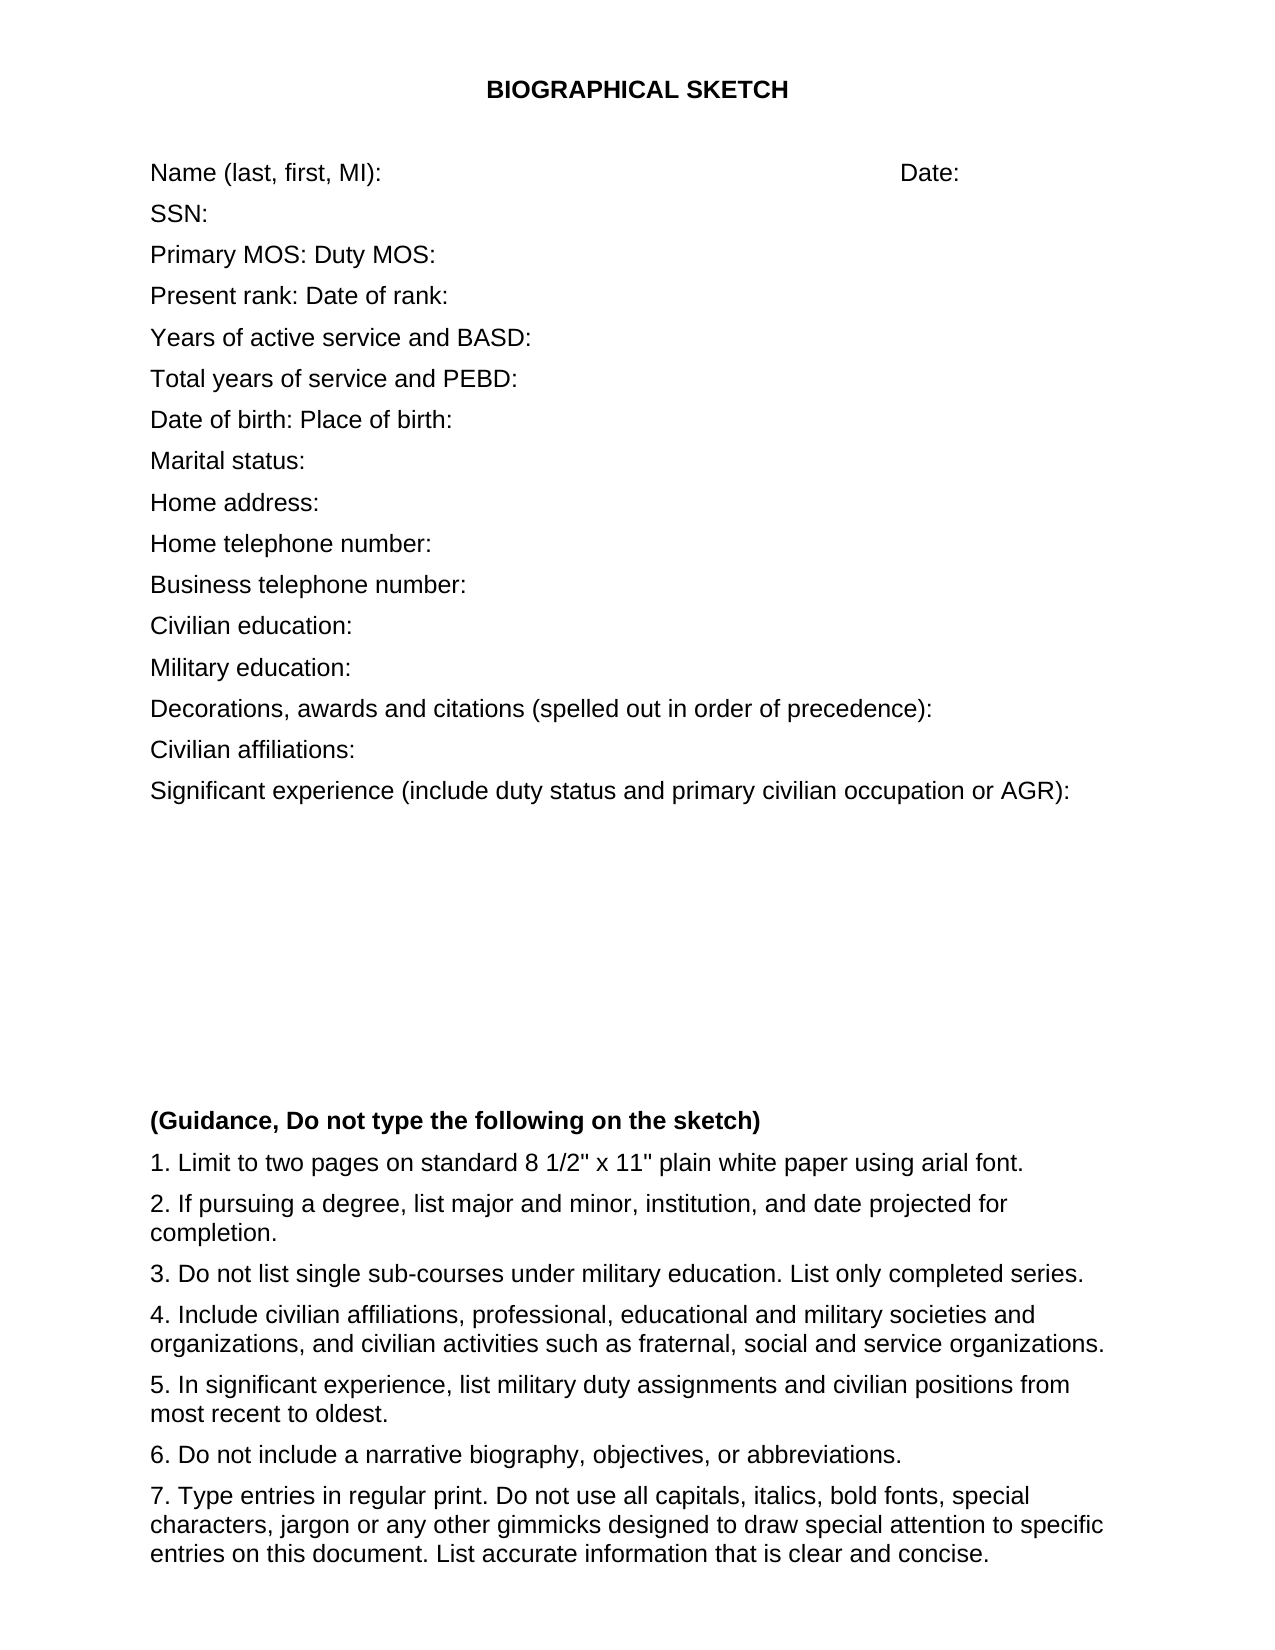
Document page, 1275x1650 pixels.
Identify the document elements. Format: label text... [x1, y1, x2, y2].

text Primary MOS: Duty MOS: [150, 240, 1125, 269]
text Name (last, first, MI): Date: [150, 157, 1125, 186]
text 7. Type entries in regular print. Do not use all capitals, italics, bold fonts, special characters, jargon or any other gimmicks designed to draw special attention to specific entries on this document. List accurate information that is clear and concise. [150, 1481, 1125, 1567]
text 4. Include civilian affiliations, professional, educational and military societies and organizations, and civilian activities such as fraternal, social and service organizations. [150, 1300, 1125, 1357]
text SSN: [150, 199, 1125, 227]
text (Guidance, Do not type the following on the sketch) [150, 1106, 1125, 1135]
text BIOGRAPHICAL SKETCH [150, 75, 1125, 104]
text Business telephone number: [150, 570, 1125, 599]
text Civilian affiliations: [150, 735, 1125, 764]
text Decorations, awards and citations (spelled out in order of precedence): [150, 694, 1125, 722]
text Date of birth: Place of birth: [150, 405, 1125, 434]
text Significant experience (include duty status and primary civilian occupation or AGR): [150, 776, 1125, 805]
text Civilian education: [150, 611, 1125, 640]
text Total years of service and PEBD: [150, 364, 1125, 392]
text 2. If pursuing a degree, list major and minor, institution, and date projected for completion. [150, 1189, 1125, 1246]
text Present rank: Date of rank: [150, 281, 1125, 310]
text Home telephone number: [150, 529, 1125, 557]
text Marital status: [150, 446, 1125, 475]
text 6. Do not include a narrative biography, objectives, or abbreviations. [150, 1440, 1125, 1469]
text 1. Limit to two pages on standard 8 1/2" x 11" plain white paper using arial font. [150, 1147, 1125, 1176]
text Years of active service and BASD: [150, 322, 1125, 351]
text Home address: [150, 487, 1125, 516]
text 5. In significant experience, list military duty assignments and civilian positions from most recent to oldest. [150, 1370, 1125, 1427]
text 3. Do not list single sub-courses under military education. List only completed series. [150, 1259, 1125, 1287]
text Military education: [150, 652, 1125, 681]
